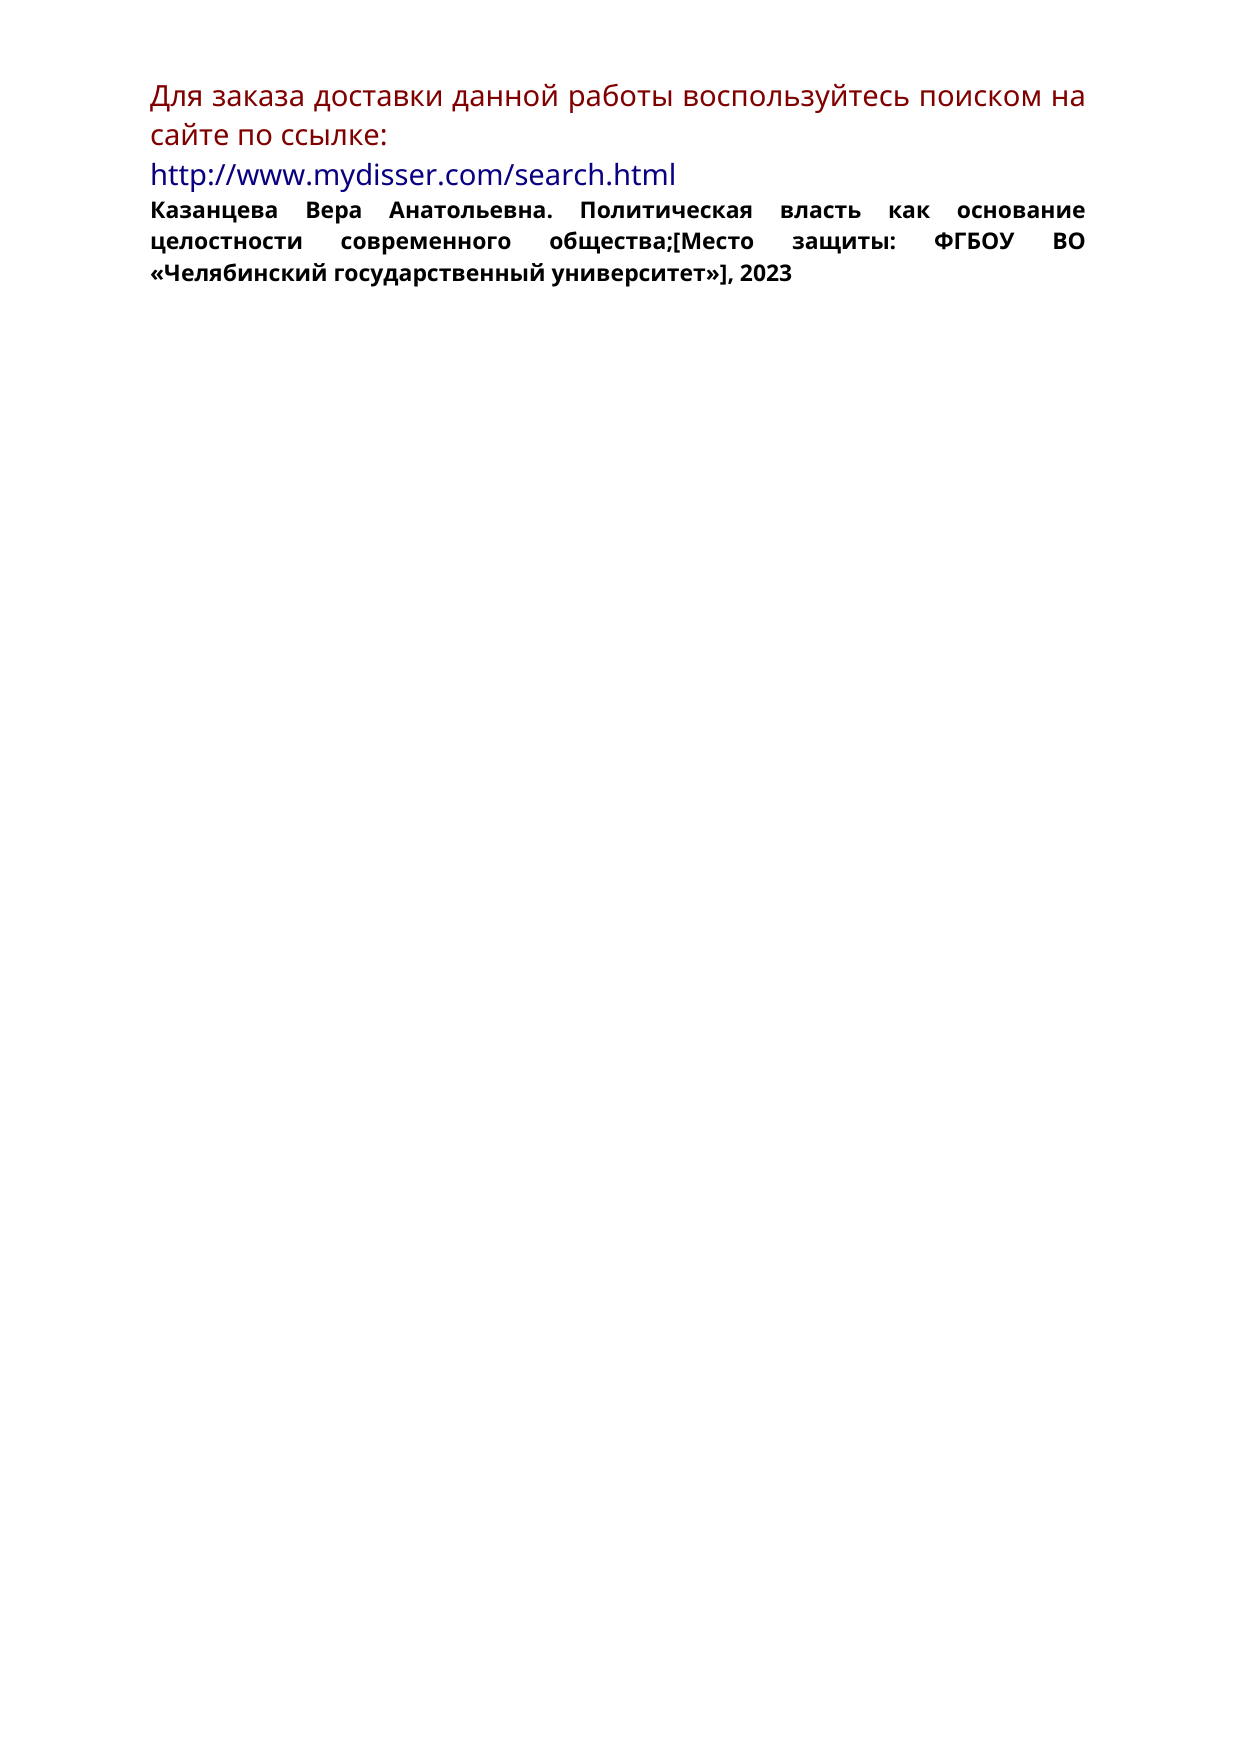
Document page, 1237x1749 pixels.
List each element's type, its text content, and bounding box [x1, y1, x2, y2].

text Казанцева Вера Анатольевна. Политическая власть как основание целостности современного общества;[Место защиты: ФГБОУ ВО «Челябинский государственный университет»], 2023 [150, 194, 1086, 288]
